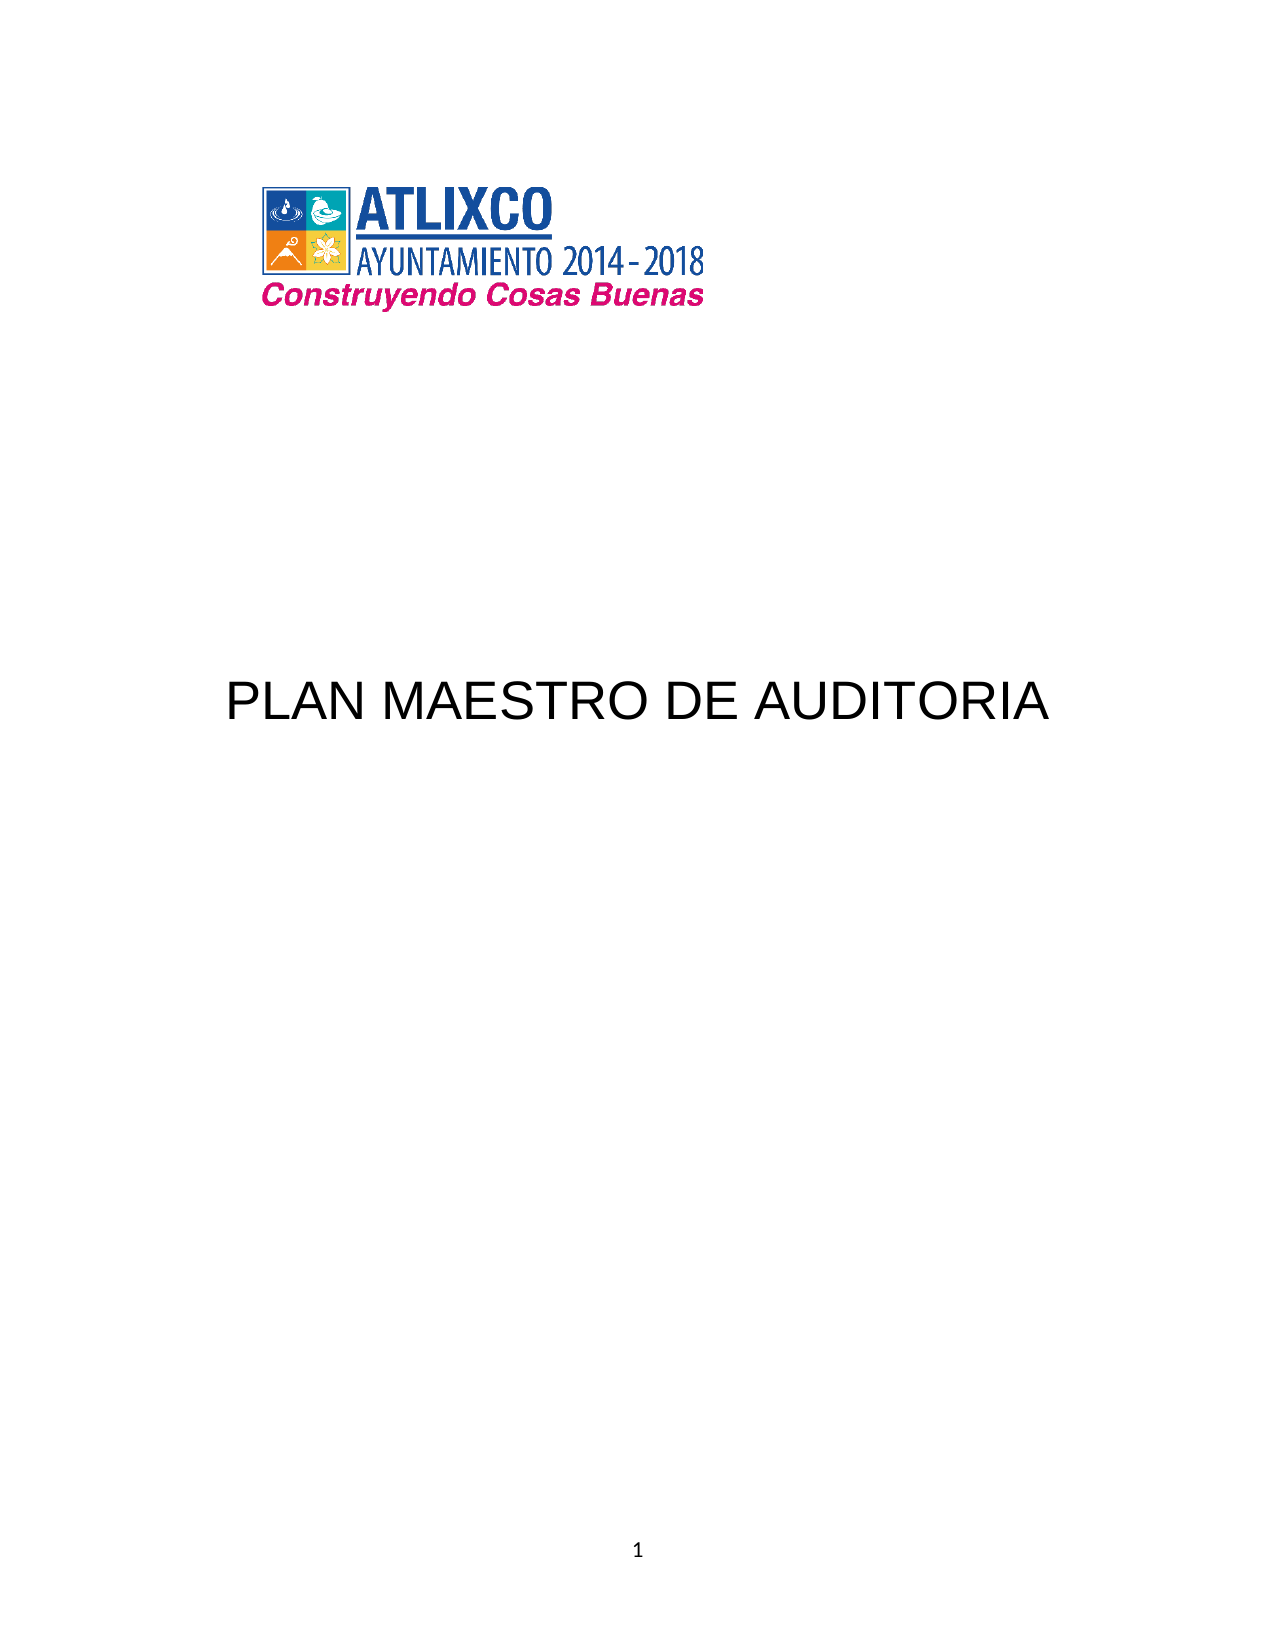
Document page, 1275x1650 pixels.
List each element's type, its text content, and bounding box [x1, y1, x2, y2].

text PLAN MAESTRO DE AUDITORIA [177, 669, 1098, 731]
picture [262, 187, 703, 312]
